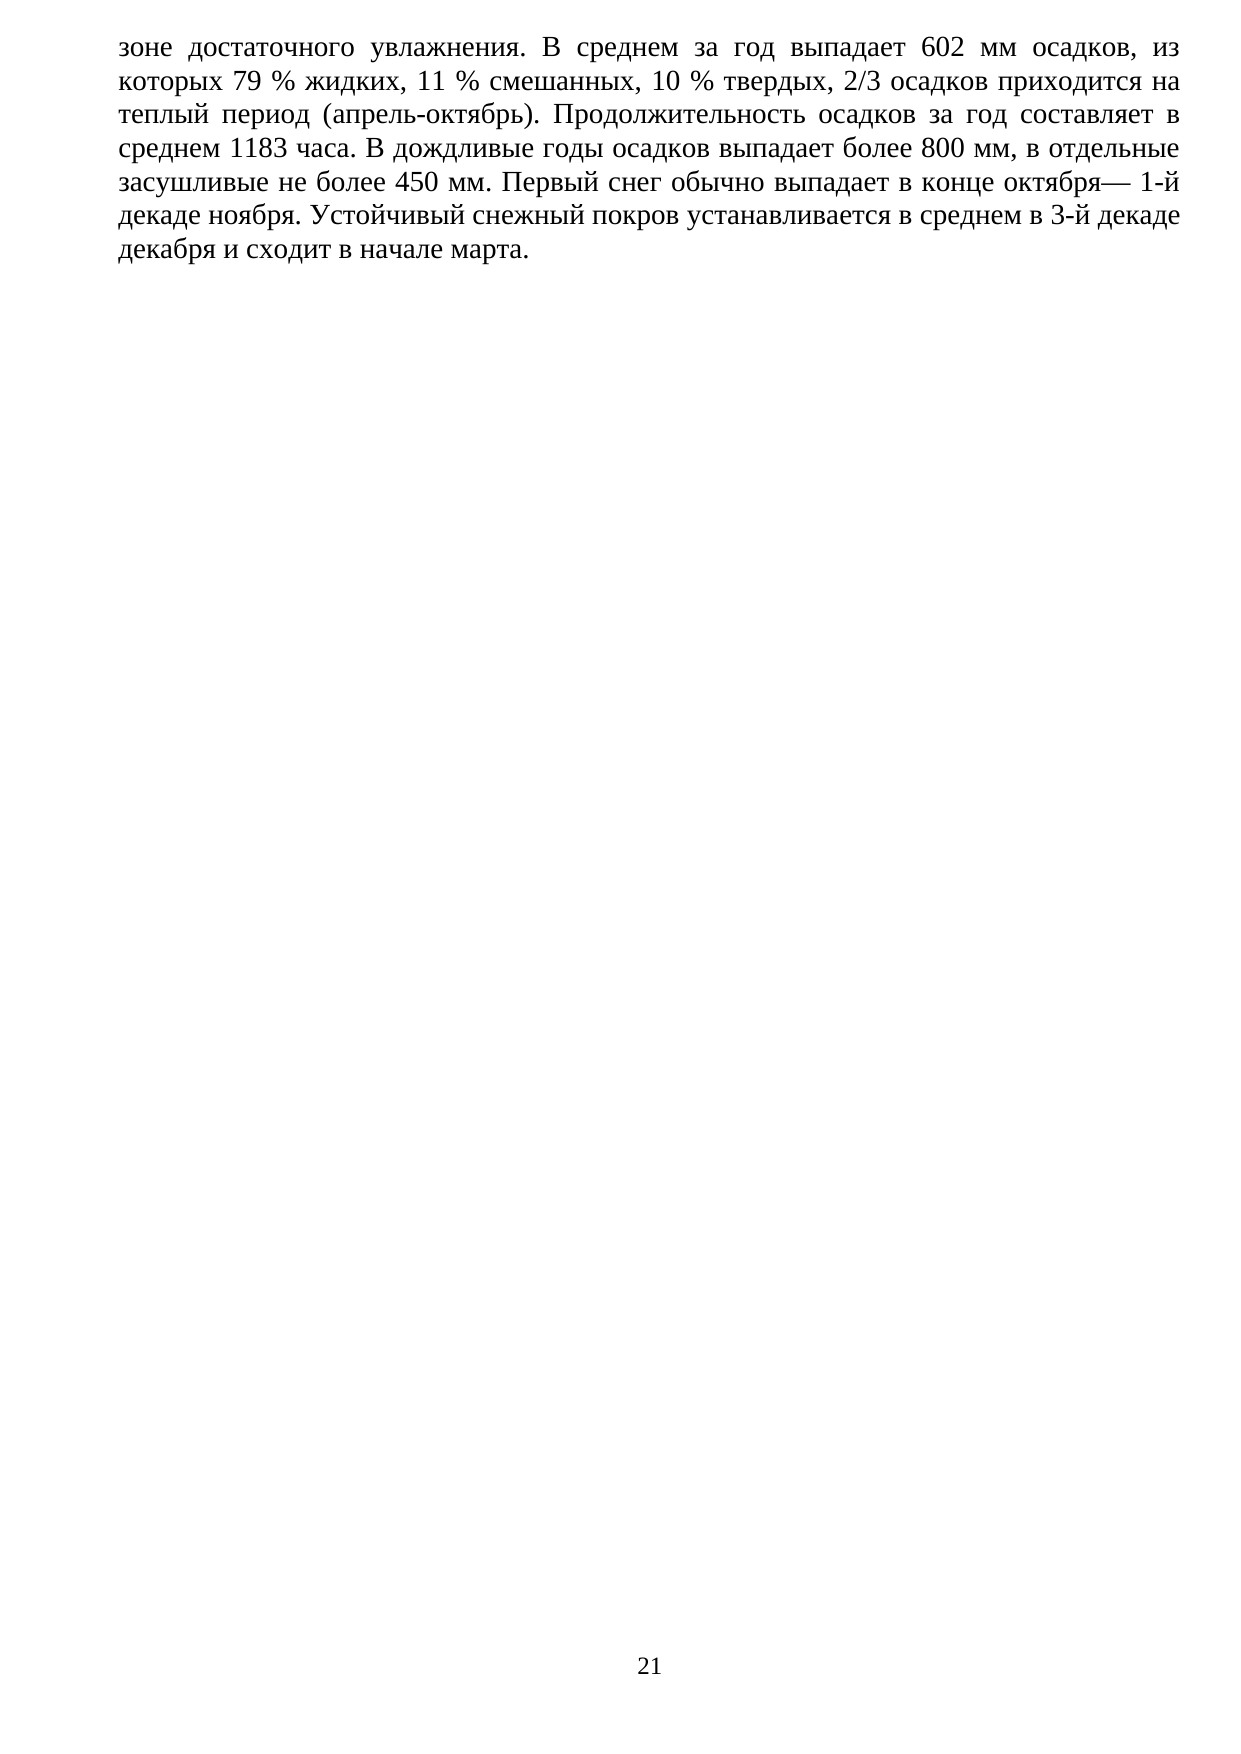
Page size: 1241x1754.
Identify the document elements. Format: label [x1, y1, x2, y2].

text [118, 29, 1181, 264]
